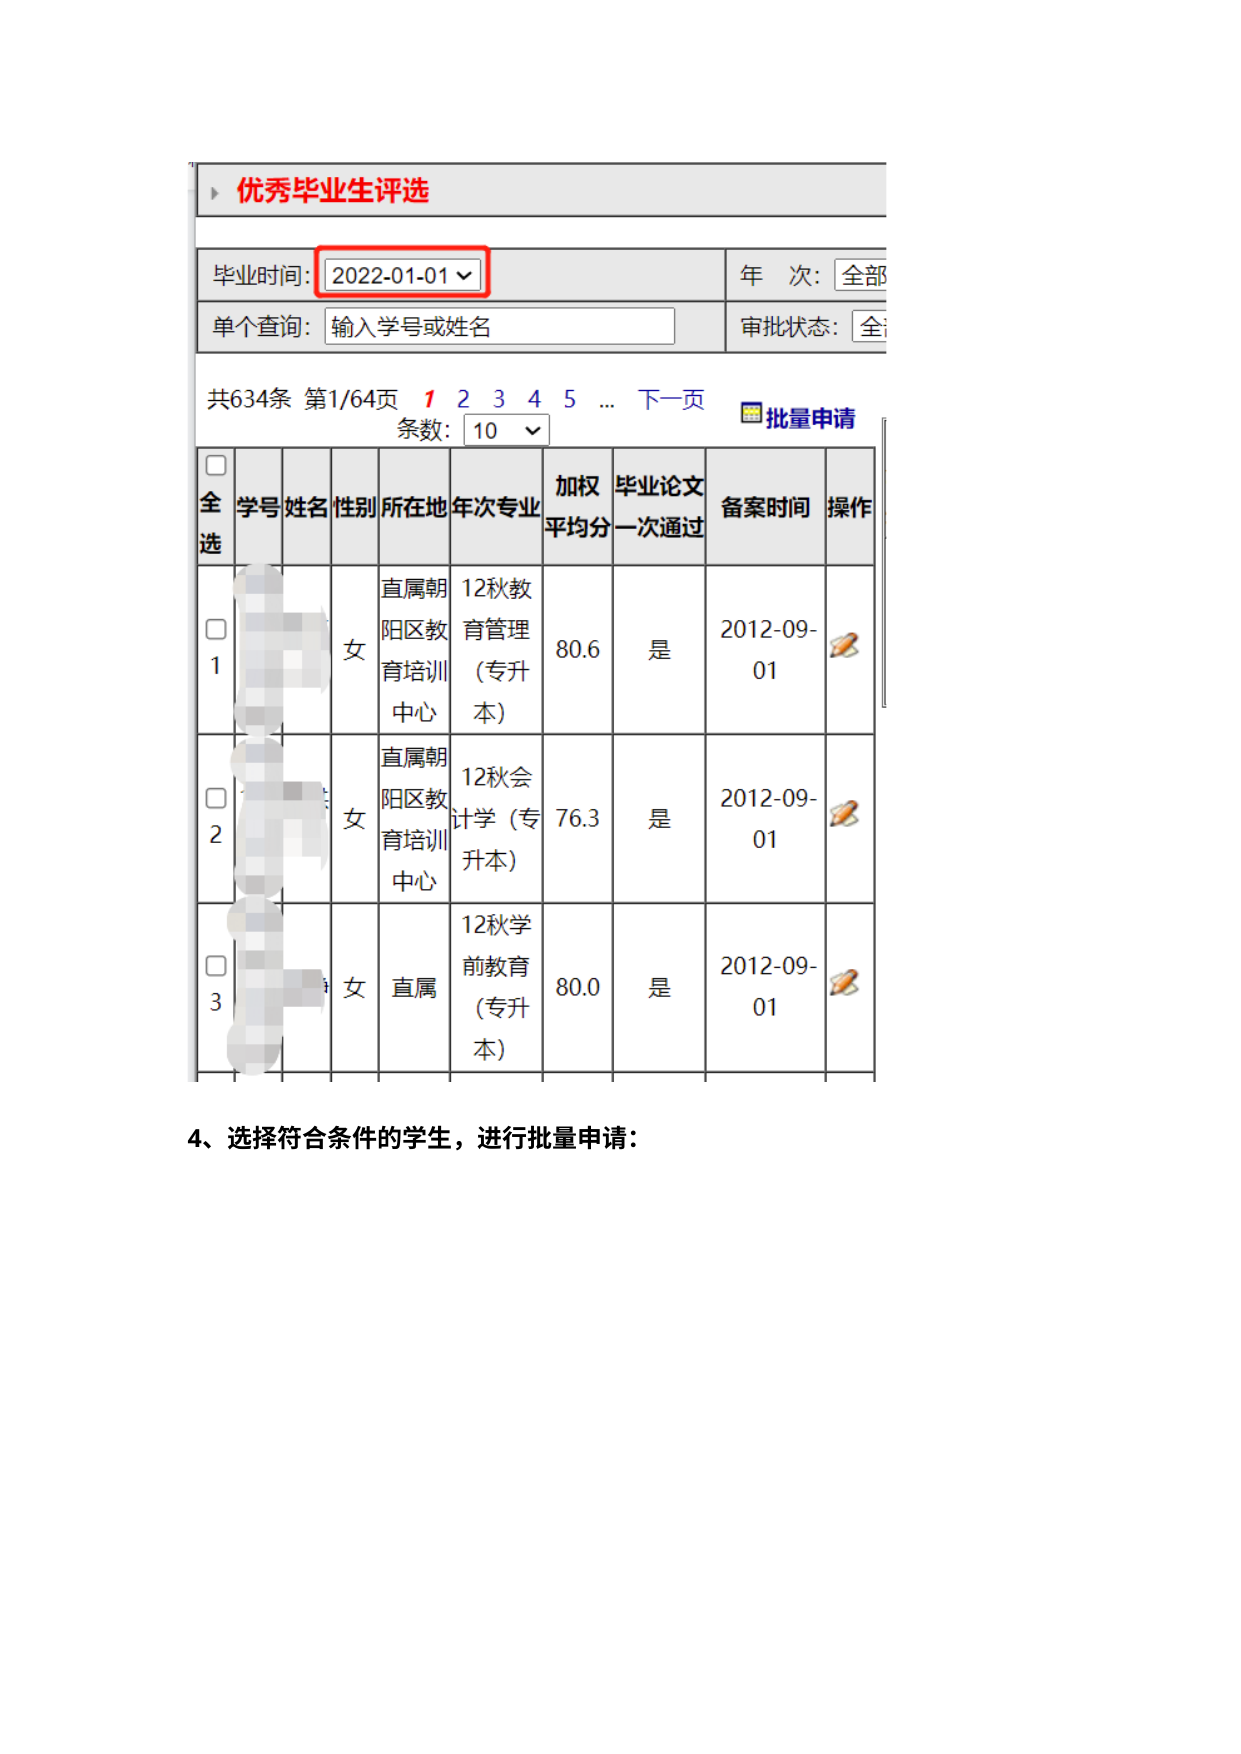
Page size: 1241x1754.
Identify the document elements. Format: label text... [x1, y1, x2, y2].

picture [187, 162, 887, 1082]
text 4、选择符合条件的学生，进行批量申请： [187, 1104, 1053, 1169]
